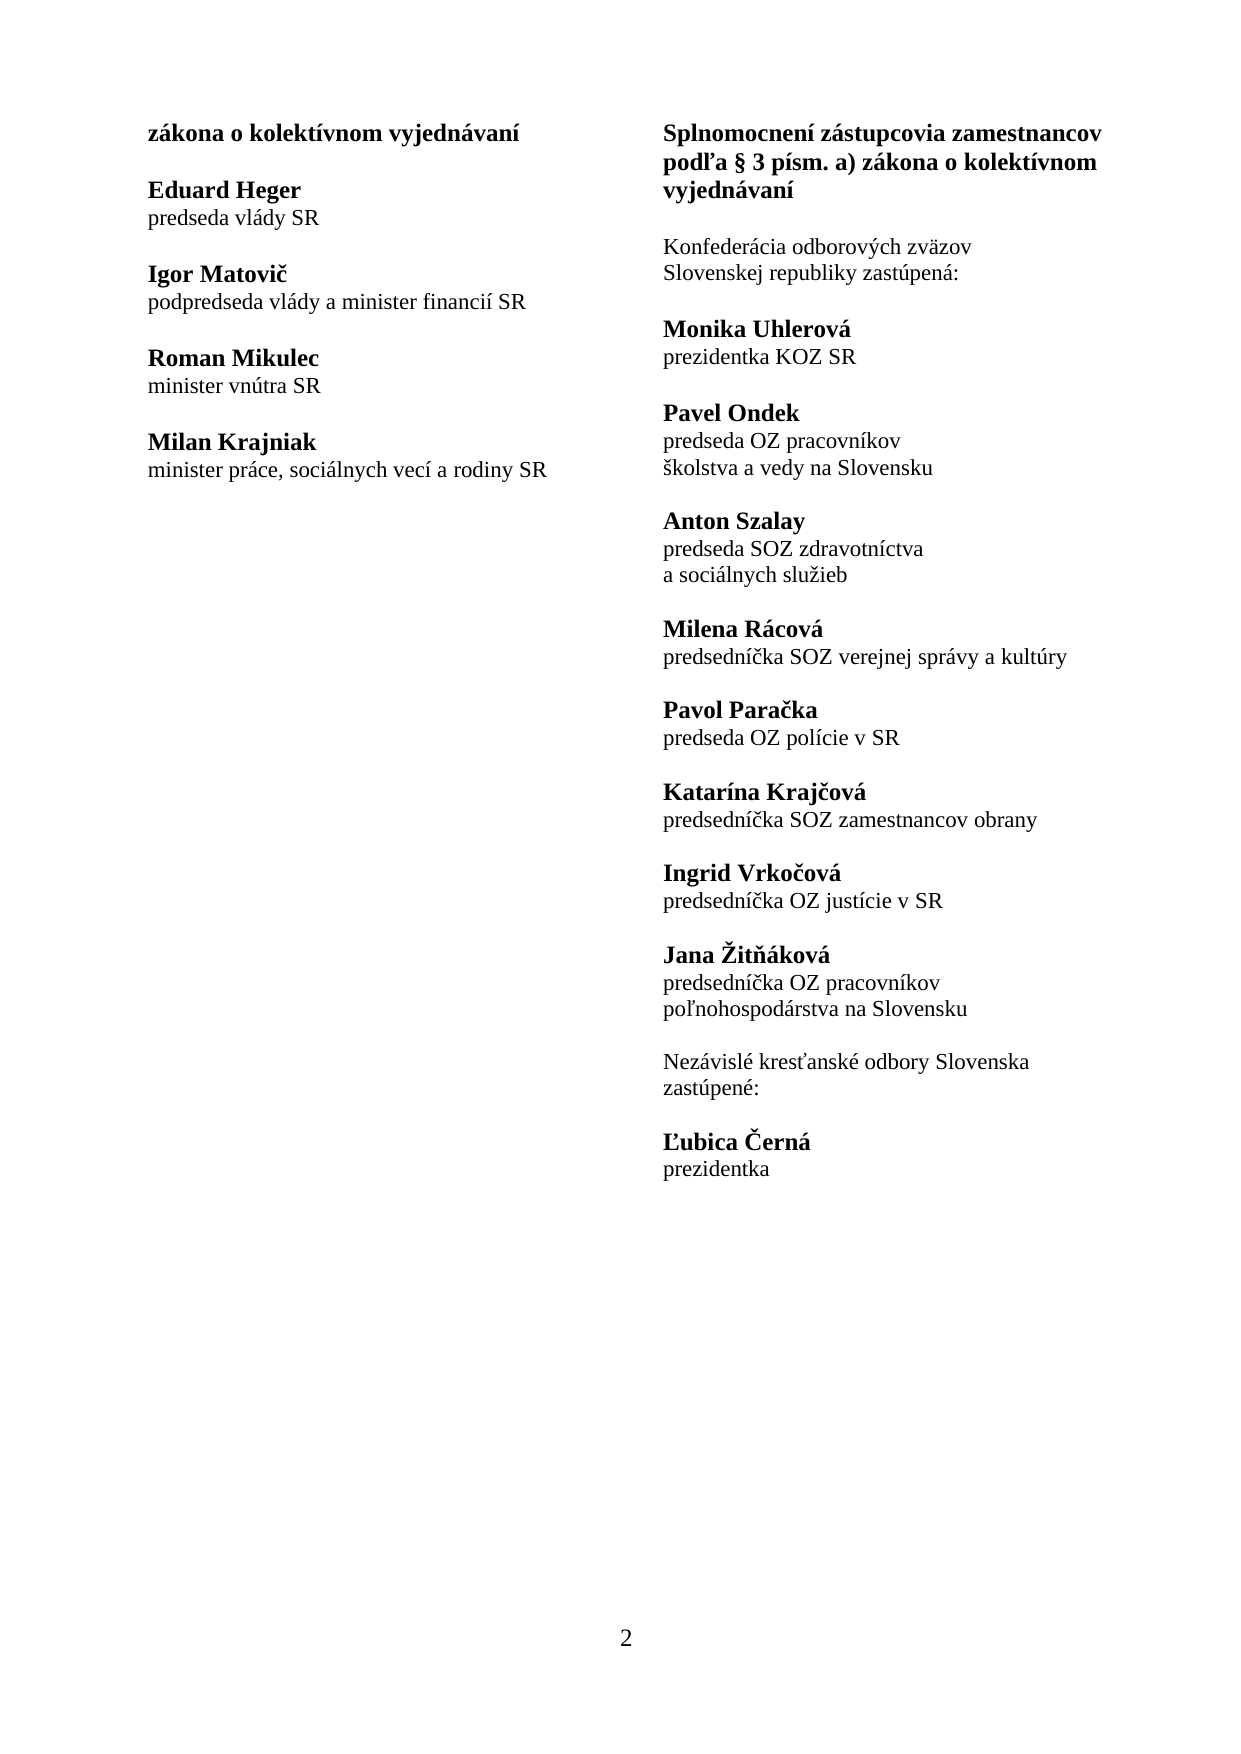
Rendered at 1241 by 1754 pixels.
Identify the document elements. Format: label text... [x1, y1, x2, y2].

text predsedníčka SOZ zamestnancov obrany [663, 806, 1104, 832]
text Katarína Krajčová [663, 777, 1104, 806]
text Anton Szalay [663, 506, 1104, 535]
text podpredseda vlády a minister financií SR [148, 288, 589, 314]
text predseda OZ pracovníkov školstva a vedy na Slovensku [663, 427, 1104, 480]
text prezidentka KOZ SR [663, 343, 1104, 370]
text predsedníčka OZ pracovníkov poľnohospodárstva na Slovensku [663, 969, 1104, 1021]
text Splnomocnení zástupcovia zamestnávateľa podľa § 3 písm. e) zákona o kolektívnom vyjednávaní [148, 118, 589, 147]
text predsedníčka OZ justície v SR [663, 887, 1104, 913]
text Splnomocnení zástupcovia zamestnancov podľa § 3 písm. a) zákona o kolektívnom vyjednávaní [663, 118, 1104, 204]
text Milan Krajniak [148, 427, 589, 456]
text predsedníčka SOZ verejnej správy a kultúry [663, 643, 1104, 669]
text prezidentka [663, 1156, 1104, 1182]
text predseda OZ polície v SR [663, 724, 1104, 751]
text Monika Uhlerová [663, 314, 1104, 343]
text Ingrid Vrkočová [663, 858, 1104, 887]
text Jana Žitňáková [663, 940, 1104, 969]
text Milena Rácová [663, 614, 1104, 643]
text Roman Mikulec [148, 343, 589, 372]
text Pavol Paračka [663, 696, 1104, 724]
text zastúpené: [663, 1074, 1104, 1100]
text Slovenskej republiky zastúpená: [663, 259, 1104, 286]
text a sociálnych služieb [663, 561, 1104, 588]
text Ľubica Černá [663, 1127, 1104, 1156]
text Konfederácia odborových zväzov [663, 233, 1104, 259]
text predseda SOZ zdravotníctva [663, 535, 1104, 561]
text Igor Matovič [148, 259, 589, 288]
text Eduard Heger [148, 176, 589, 204]
text Nezávislé kresťanské odbory Slovenska [663, 1048, 1104, 1074]
text predseda vlády SR [148, 204, 589, 231]
text minister vnútra SR [148, 372, 589, 398]
text Pavel Ondek [663, 398, 1104, 427]
text minister práce, sociálnych vecí a rodiny SR [148, 456, 589, 482]
